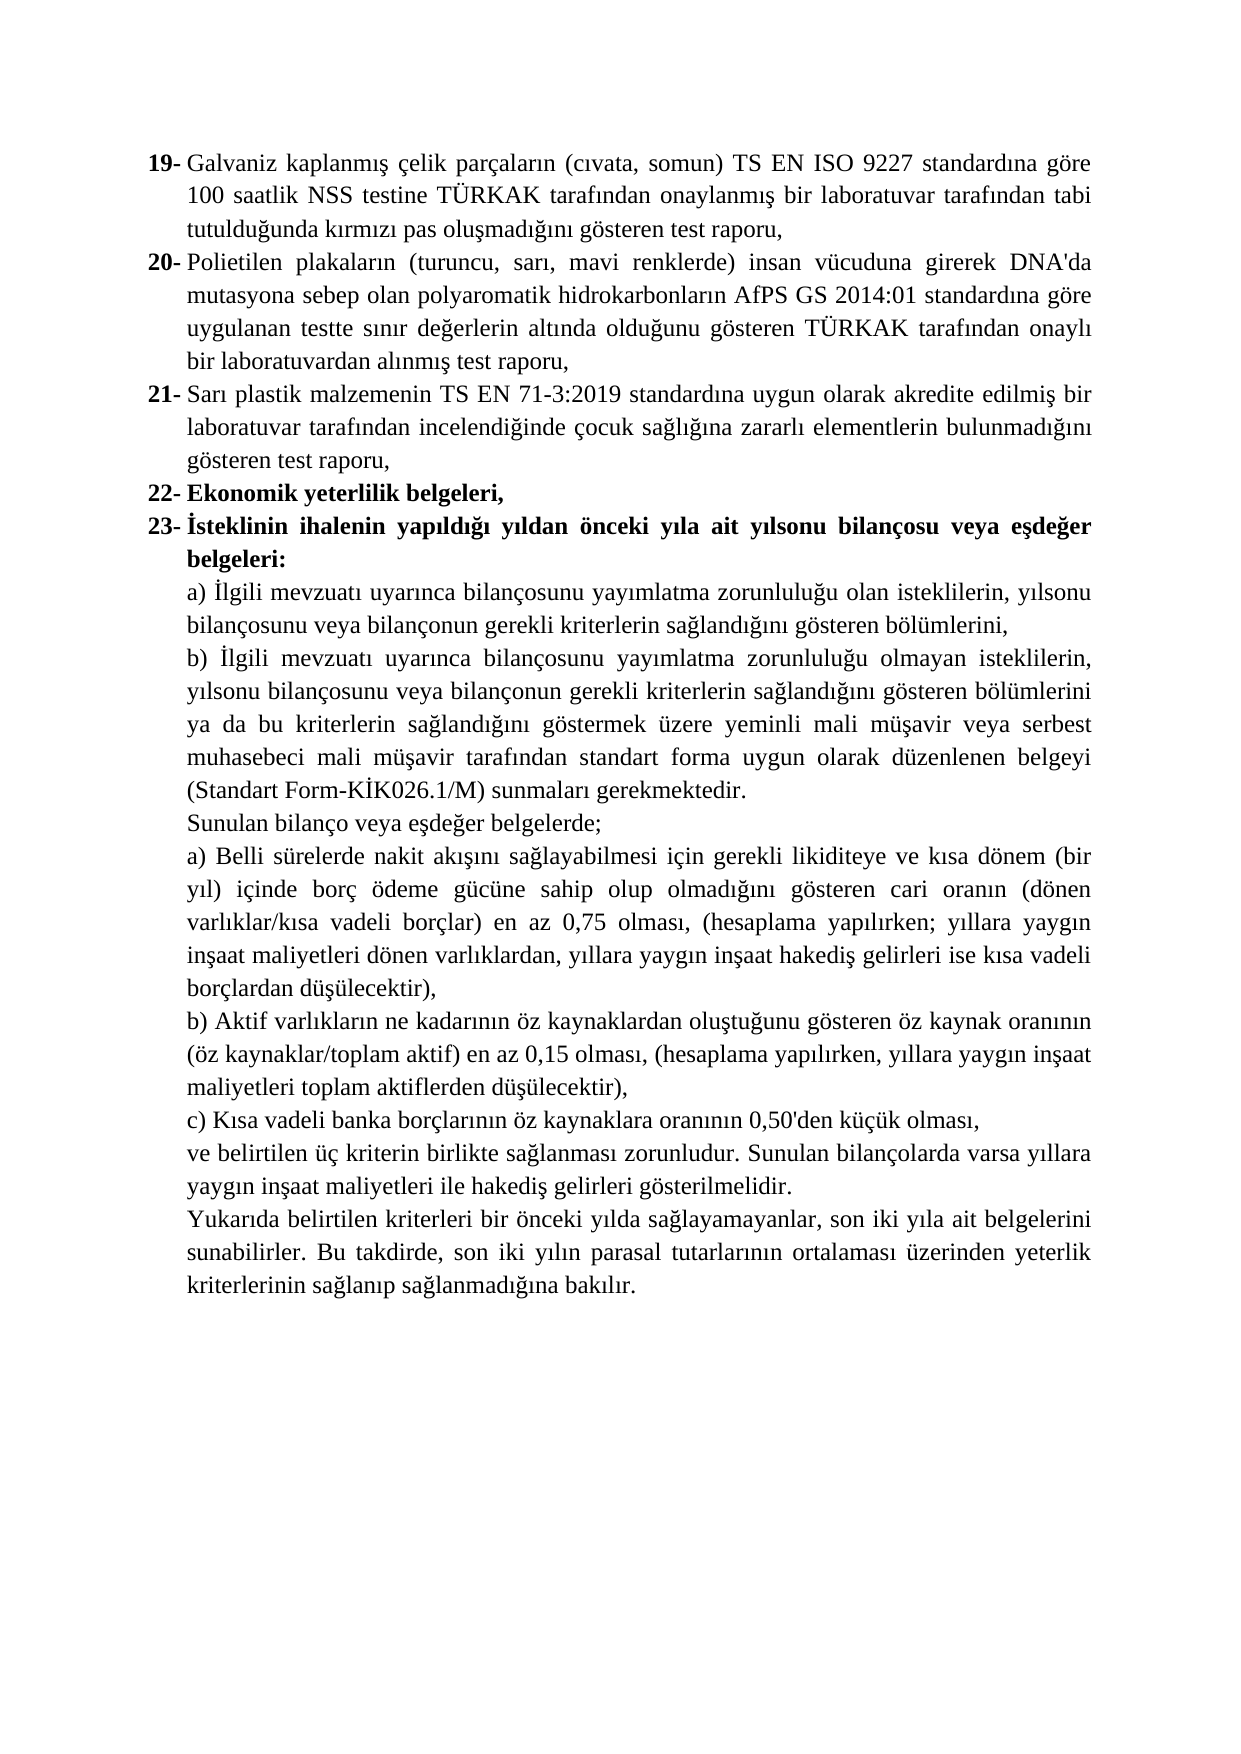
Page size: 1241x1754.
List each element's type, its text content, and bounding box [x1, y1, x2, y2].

list Sunulan bilanço veya eşdeğer belgelerde; [187, 808, 1093, 837]
list a) İlgili mevzuatı uyarınca bilançosunu yayımlatma zorunluluğu olan isteklilerin, yılsonu bilançosunu veya bilançonun gerekli kriterlerin sağlandığını gösteren bölümlerini, [187, 577, 1093, 639]
list Ekonomik yeterlilik belgeleri, [148, 478, 1093, 507]
list Sarı plastik malzemenin TS EN 71-3:2019 standardına uygun olarak akredite edilmiş bir laboratuvar tarafından incelendiğinde çocuk sağlığına zararlı elementlerin bulunmadığını gösteren test raporu, [148, 379, 1093, 473]
list Yukarıda belirtilen kriterleri bir önceki yılda sağlayamayanlar, son iki yıla ait belgelerini sunabilirler. Bu takdirde, son iki yılın parasal tutarlarının ortalaması üzerinden yeterlik kriterlerinin sağlanıp sağlanmadığına bakılır. [187, 1204, 1093, 1299]
list b) Aktif varlıkların ne kadarının öz kaynaklardan oluştuğunu gösteren öz kaynak oranının (öz kaynaklar/toplam aktif) en az 0,15 olması, (hesaplama yapılırken, yıllara yaygın inşaat maliyetleri toplam aktiflerden düşülecektir), [187, 1006, 1093, 1101]
list Galvaniz kaplanmış çelik parçaların (cıvata, somun) TS EN ISO 9227 standardına göre 100 saatlik NSS testine TÜRKAK tarafından onaylanmış bir laboratuvar tarafından tabi tutulduğunda kırmızı pas oluşmadığını gösteren test raporu, [148, 148, 1093, 242]
list İsteklinin ihalenin yapıldığı yıldan önceki yıla ait yılsonu bilançosu veya eşdeğer belgeleri: [148, 511, 1093, 573]
list ve belirtilen üç kriterin birlikte sağlanması zorunludur. Sunulan bilançolarda varsa yıllara yaygın inşaat maliyetleri ile hakediş gelirleri gösterilmelidir. [187, 1138, 1093, 1200]
list Polietilen plakaların (turuncu, sarı, mavi renklerde) insan vücuduna girerek DNA'da mutasyona sebep olan polyaromatik hidrokarbonların AfPS GS 2014:01 standardına göre uygulanan testte sınır değerlerin altında olduğunu gösteren TÜRKAK tarafından onaylı bir laboratuvardan alınmış test raporu, [148, 247, 1093, 374]
list b) İlgili mevzuatı uyarınca bilançosunu yayımlatma zorunluluğu olmayan isteklilerin, yılsonu bilançosunu veya bilançonun gerekli kriterlerin sağlandığını gösteren bölümlerini ya da bu kriterlerin sağlandığını göstermek üzere yeminli mali müşavir veya serbest muhasebeci mali müşavir tarafından standart forma uygun olarak düzenlenen belgeyi (Standart Form-KİK026.1/M) sunmaları gerekmektedir. [187, 643, 1093, 804]
list a) Belli sürelerde nakit akışını sağlayabilmesi için gerekli likiditeye ve kısa dönem (bir yıl) içinde borç ödeme gücüne sahip olup olmadığını gösteren cari oranın (dönen varlıklar/kısa vadeli borçlar) en az 0,75 olması, (hesaplama yapılırken; yıllara yaygın inşaat maliyetleri dönen varlıklardan, yıllara yaygın inşaat hakediş gelirleri ise kısa vadeli borçlardan düşülecektir), [187, 841, 1093, 1002]
list c) Kısa vadeli banka borçlarının öz kaynaklara oranının 0,50'den küçük olması, [187, 1105, 1093, 1134]
